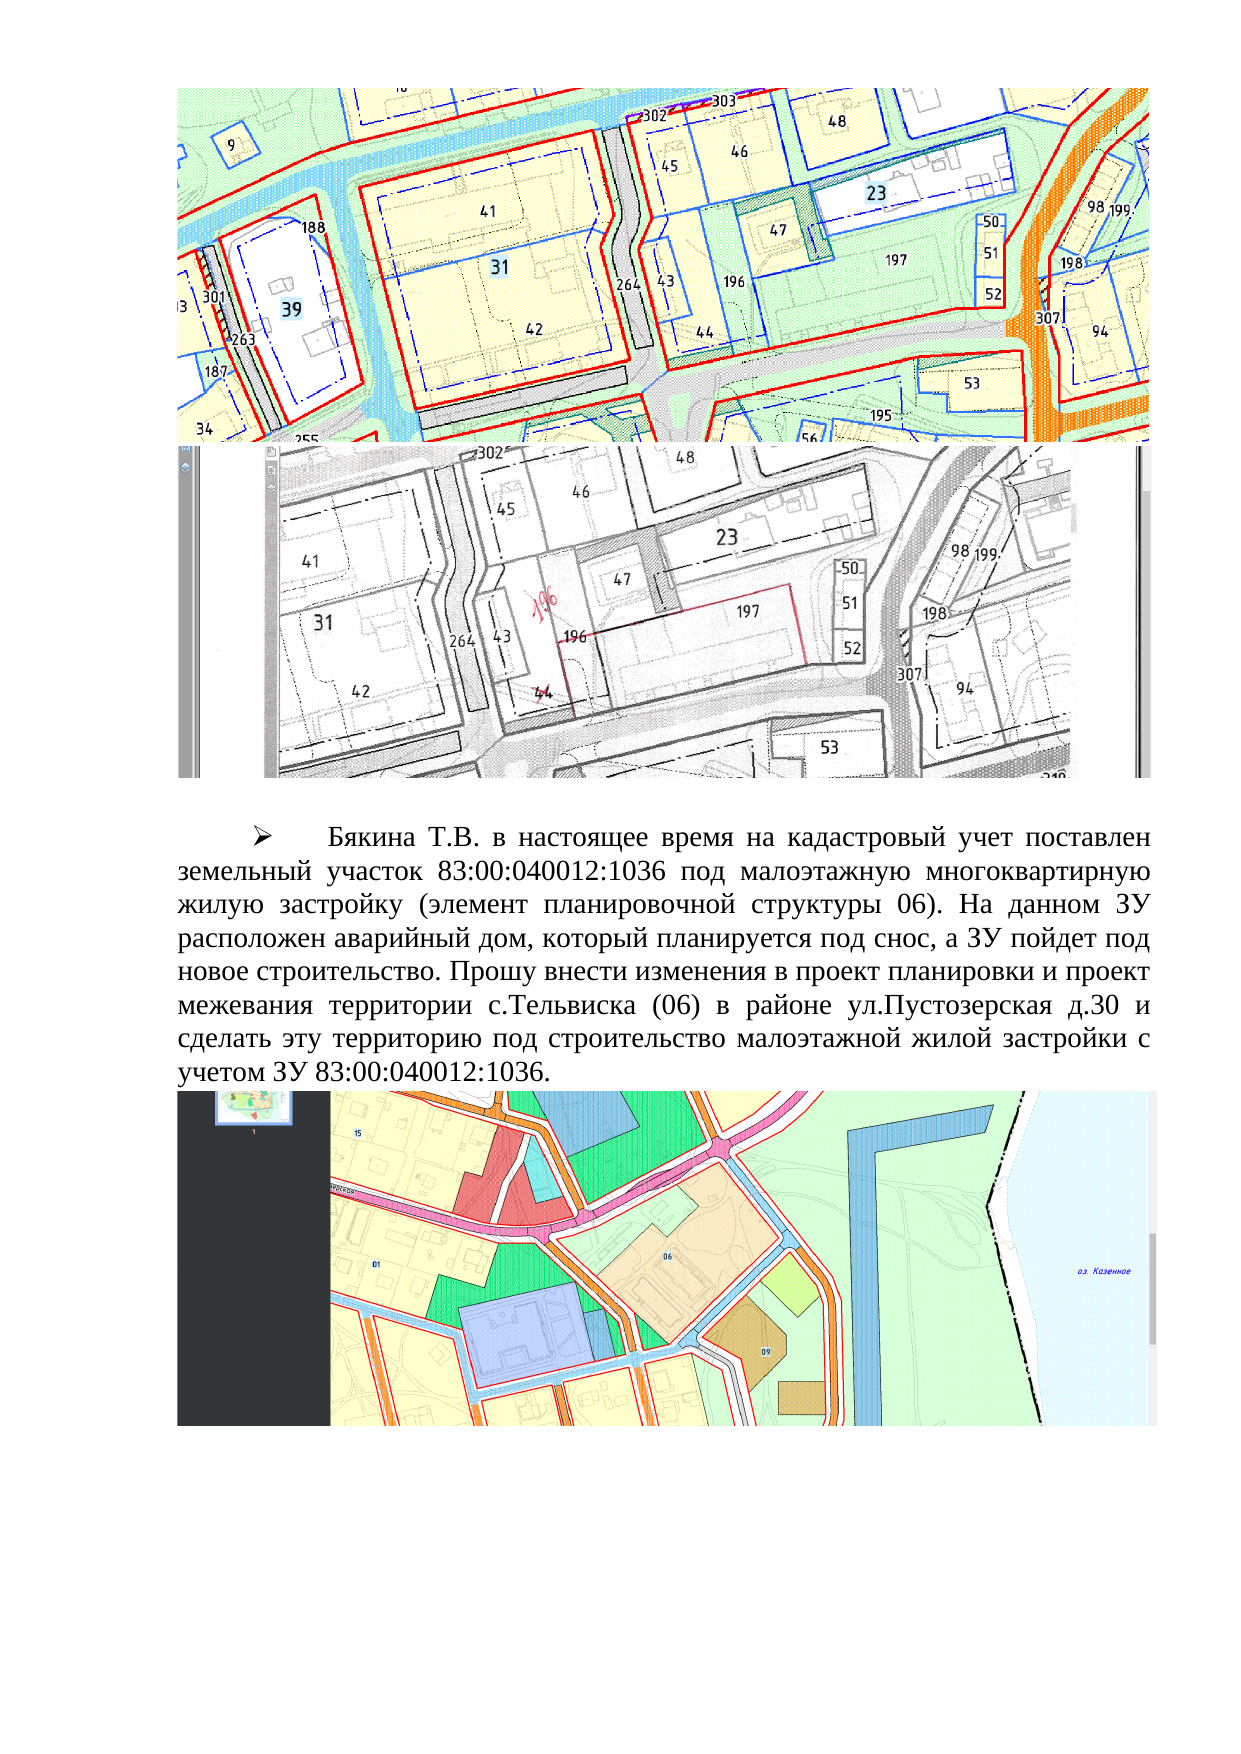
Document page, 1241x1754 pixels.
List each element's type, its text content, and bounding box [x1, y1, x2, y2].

picture [177, 446, 1152, 778]
picture [177, 1091, 1157, 1426]
list Бякина Т.В. в настоящее время на кадастровый учет поставлен земельный участок 83:00:040012:1036 под малоэтажную многоквартирную жилую застройку (элемент планировочной структуры 06). На данном ЗУ расположен аварийный дом, который планируется под снос, а ЗУ пойдет под новое строительство. Прошу внести изменения в проект планировки и проект межевания территории с.Тельвиска (06) в районе ул.Пустозерская д.30 и сделать эту территорию под строительство малоэтажной жилой застройки с учетом ЗУ 83:00:040012:1036. [177, 819, 1152, 1087]
picture [177, 88, 1149, 442]
